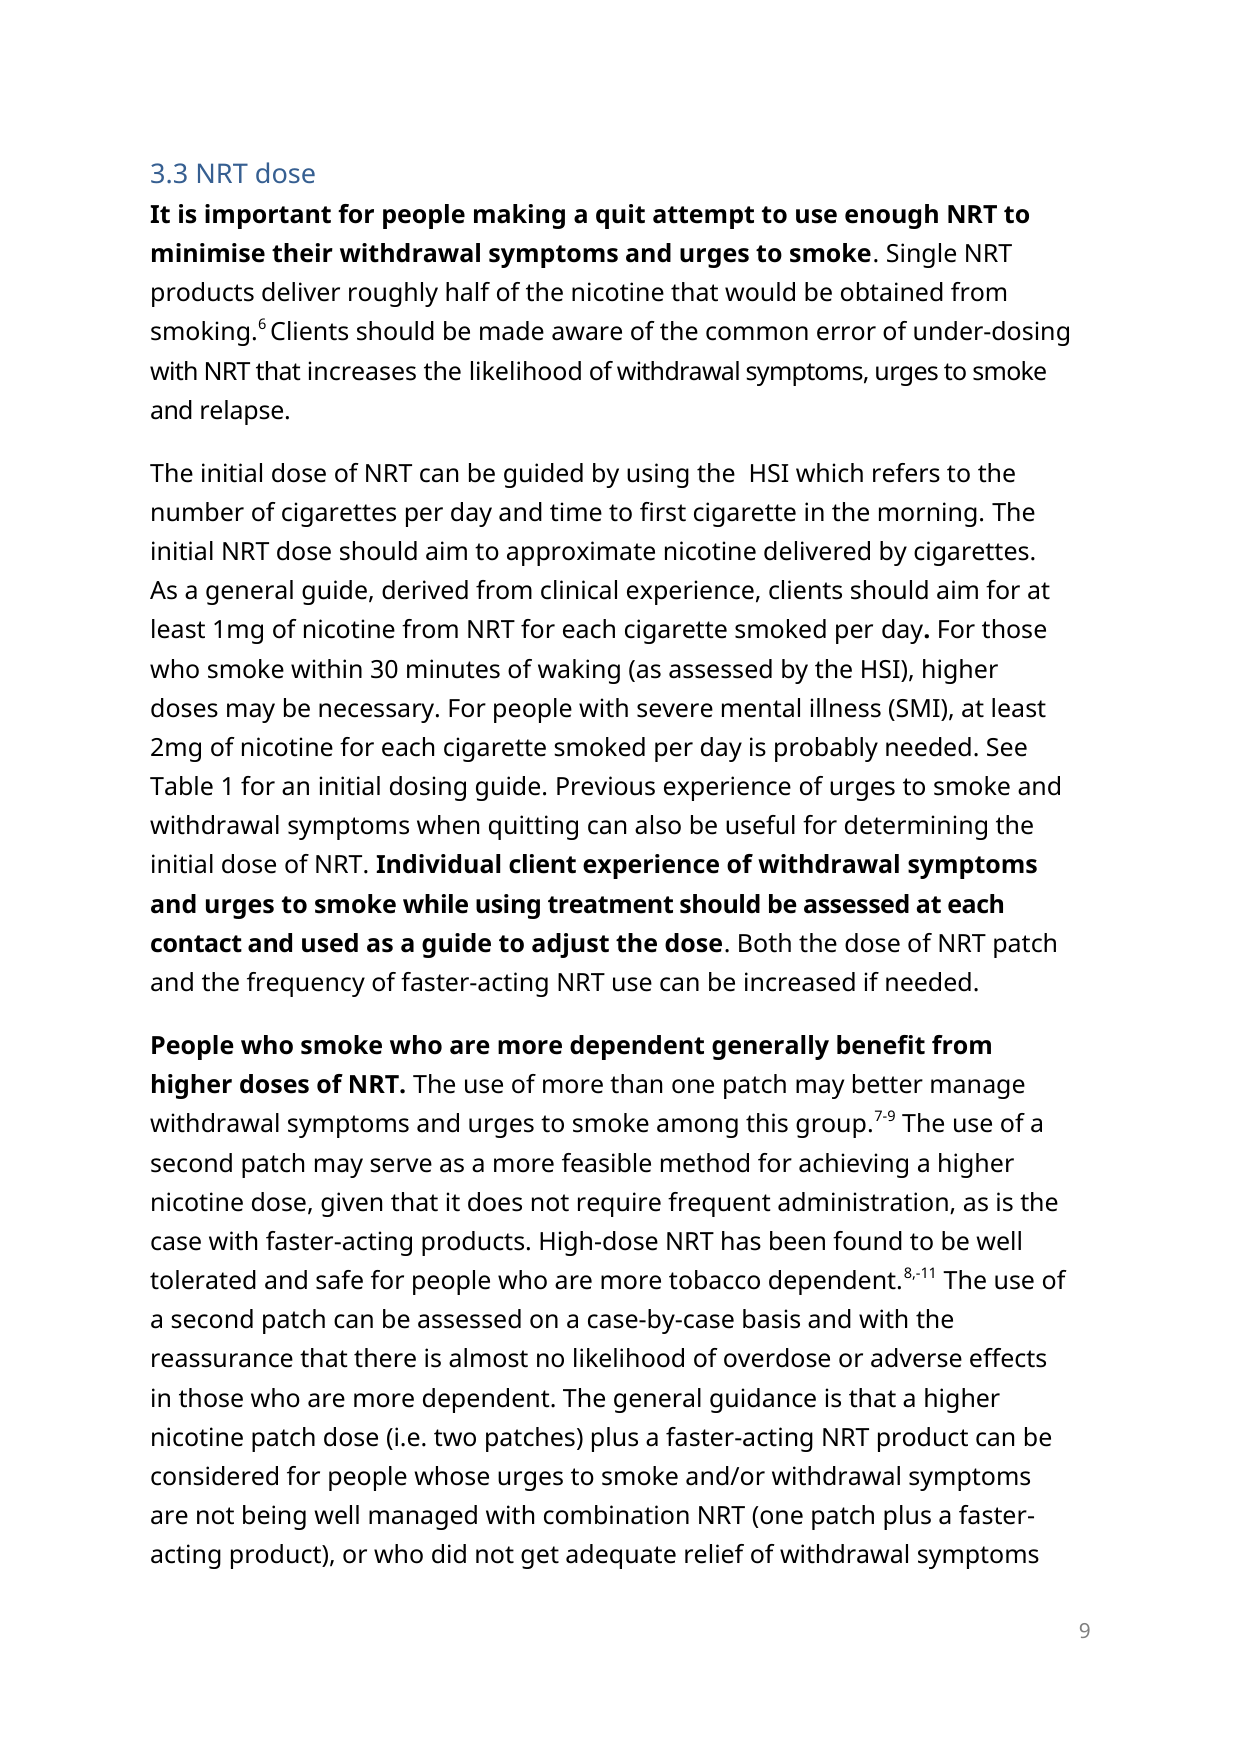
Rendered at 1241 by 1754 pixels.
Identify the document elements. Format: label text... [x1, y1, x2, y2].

text The initial dose of NRT can be guided by using the HSI which refers to the number of cigarettes per day and time to first cigarette in the morning. The initial NRT dose should aim to approximate nicotine delivered by cigarettes. As a general guide, derived from clinical experience, clients should aim for at least 1mg of nicotine from NRT for each cigarette smoked per day. For those who smoke within 30 minutes of waking (as assessed by the HSI), higher doses may be necessary. For people with severe mental illness (SMI), at least 2mg of nicotine for each cigarette smoked per day is probably needed. See Table 1 for an initial dosing guide. Previous experience of urges to smoke and withdrawal symptoms when quitting can also be useful for determining the initial dose of NRT. Individual client experience of withdrawal symptoms and urges to smoke while using treatment should be assessed at each contact and used as a guide to adjust the dose. Both the dose of NRT patch and the frequency of faster-acting NRT use can be increased if needed. [150, 455, 1067, 999]
text It is important for people making a quit attempt to use enough NRT to minimise their withdrawal symptoms and urges to smoke. Single NRT products deliver roughly half of the nicotine that would be obtained from smoking.6 Clients should be made aware of the common error of under-dosing with NRT that increases the likelihood of withdrawal symptoms, urges to smoke and relapse. [150, 197, 1080, 426]
subtitle 3.3 NRT dose [150, 154, 1090, 191]
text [150, 1028, 1067, 1571]
